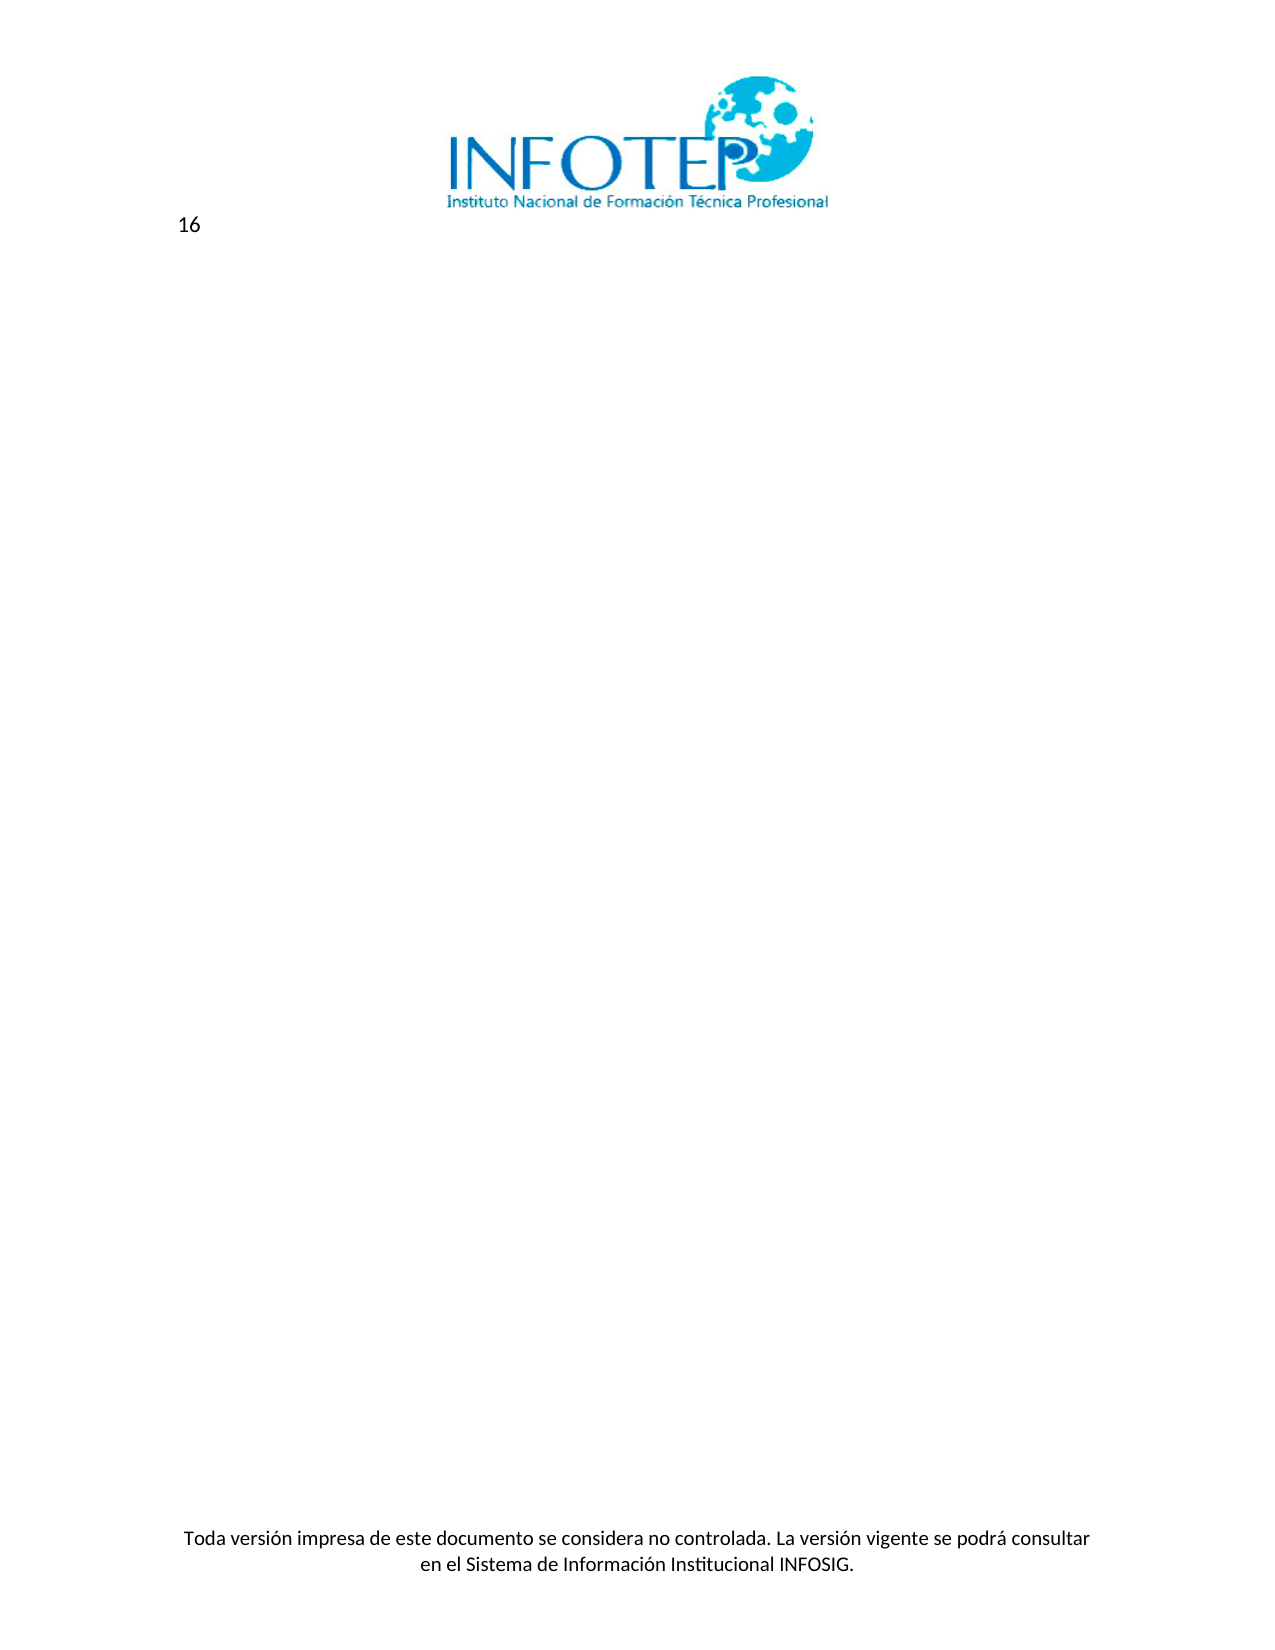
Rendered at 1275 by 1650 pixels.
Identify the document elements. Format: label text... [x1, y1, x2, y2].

text 12 [177, 210, 1098, 238]
picture [445, 73, 830, 210]
